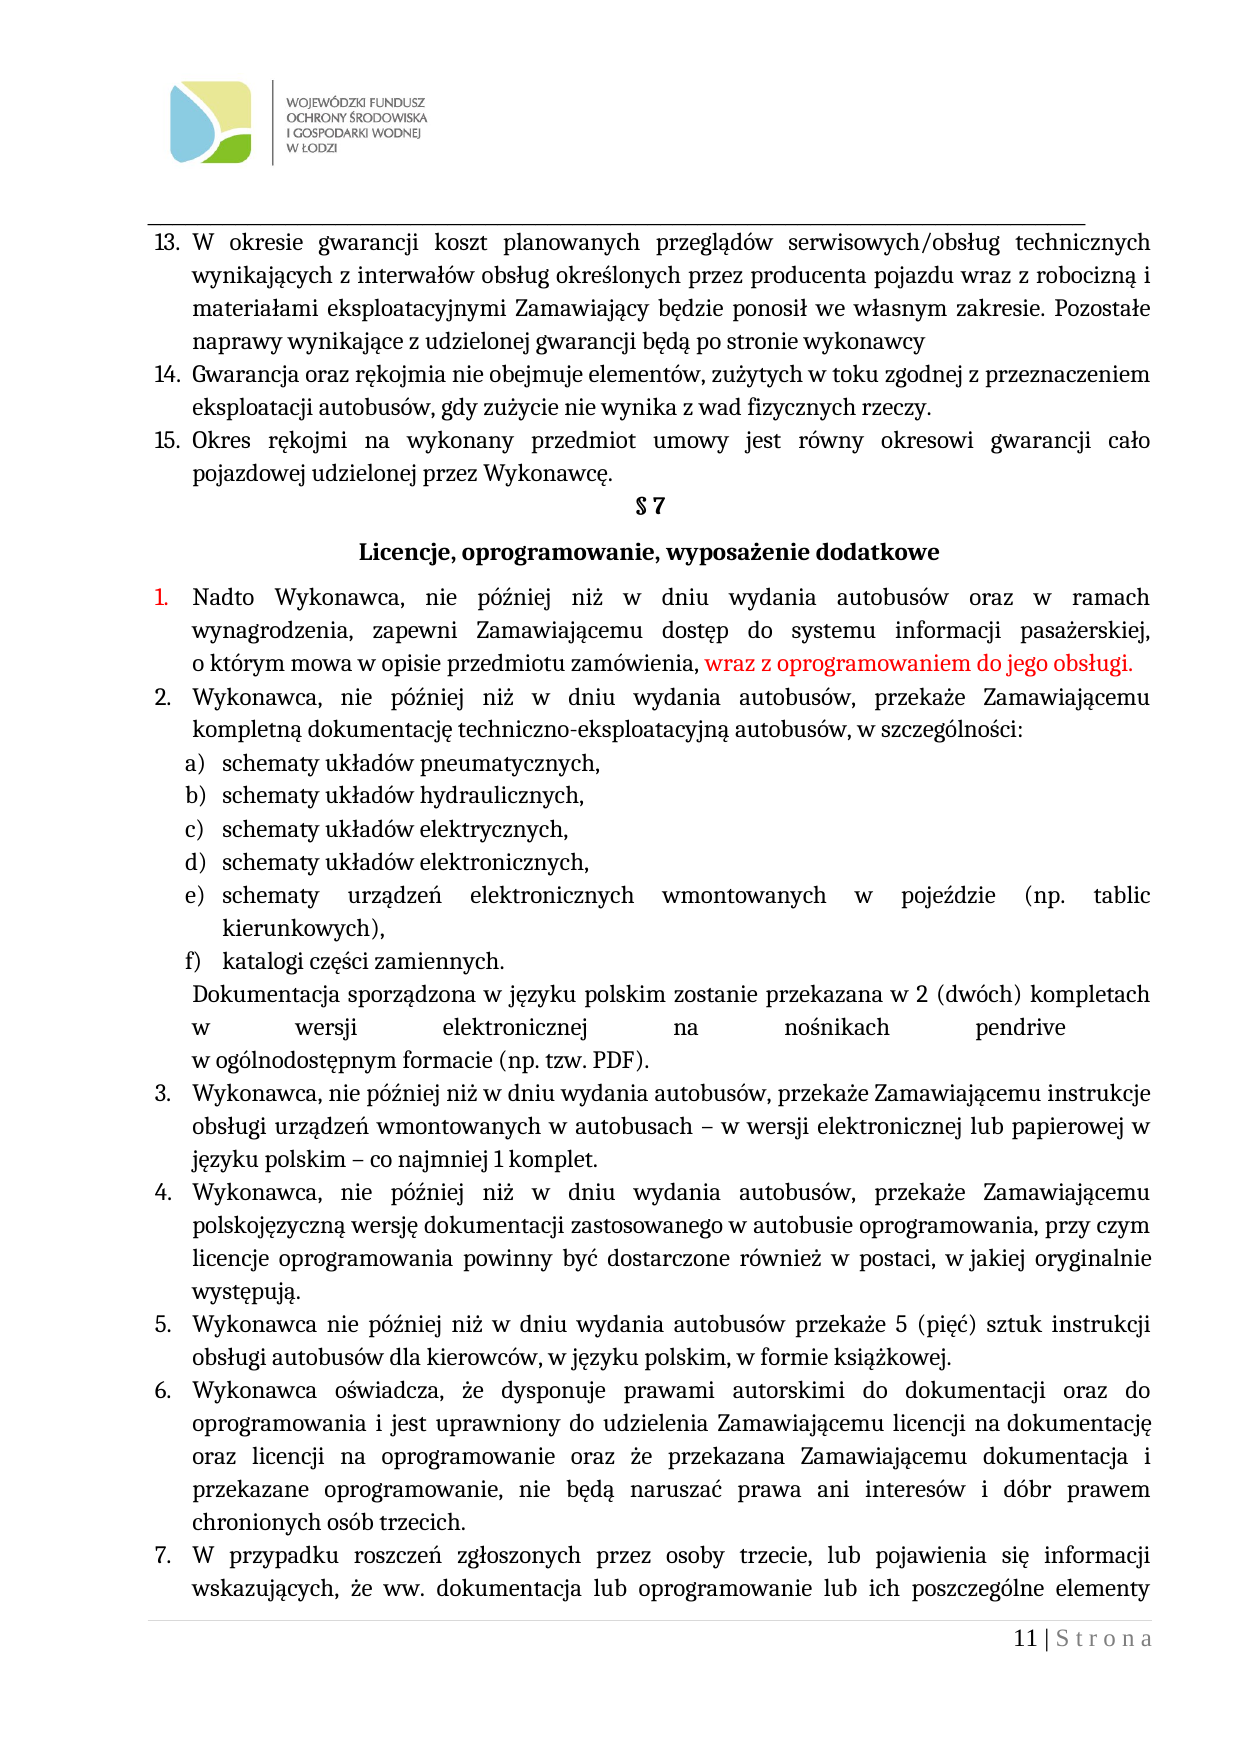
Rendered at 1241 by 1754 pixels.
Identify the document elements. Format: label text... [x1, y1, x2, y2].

list schematy układów elektronicznych, [185, 847, 1152, 876]
text Dokumentacja sporządzona w języku polskim zostanie przekazana w 2 (dwóch) kompletach w wersji elektronicznej na nośnikach pendrive w ogólnodostępnym formacie (np. tzw. PDF). [192, 979, 1152, 1074]
text Licencje, oprogramowanie, wyposażenie dodatkowe [148, 538, 1152, 567]
list Wykonawca, nie później niż w dniu wydania autobusów, przekaże Zamawiającemu polskojęzyczną wersję dokumentacji zastosowanego w autobusie oprogramowania, przy czym licencje oprogramowania powinny być dostarczone również w postaci, w jakiej oryginalnie występują. [154, 1178, 1152, 1306]
list schematy układów elektrycznych, [185, 814, 1152, 843]
list Wykonawca oświadcza, że dysponuje prawami autorskimi do dokumentacji oraz do oprogramowania i jest uprawniony do udzielenia Zamawiającemu licencji na dokumentację oraz licencji na oprogramowanie oraz że przekazana Zamawiającemu dokumentacja i przekazane oprogramowanie, nie będą naruszać prawa ani interesów i dóbr prawem chronionych osób trzecich. [154, 1376, 1152, 1537]
list Gwarancja oraz rękojmia nie obejmuje elementów, zużytych w toku zgodnej z przeznaczeniem eksploatacji autobusów, gdy zużycie nie wynika z wad fizycznych rzeczy. [154, 360, 1152, 422]
text § 7 [148, 492, 1152, 521]
picture [162, 73, 435, 171]
list Wykonawca, nie później niż w dniu wydania autobusów, przekaże Zamawiającemu kompletną dokumentację techniczno-eksploatacyjną autobusów, w szczególności: [154, 682, 1152, 744]
list Wykonawca, nie później niż w dniu wydania autobusów, przekaże Zamawiającemu instrukcje obsługi urządzeń wmontowanych w autobusach – w wersji elektronicznej lub papierowej w języku polskim – co najmniej 1 komplet. [154, 1079, 1152, 1173]
list schematy urządzeń elektronicznych wmontowanych w pojeździe (np. tablic kierunkowych), [185, 881, 1152, 942]
list katalogi części zamiennych. [185, 947, 1152, 975]
list schematy układów pneumatycznych, [185, 748, 1152, 777]
list Okres rękojmi na wykonany przedmiot umowy jest równy okresowi gwarancji cało pojazdowej udzielonej przez Wykonawcę. [154, 426, 1152, 488]
list W okresie gwarancji koszt planowanych przeglądów serwisowych/obsług technicznych wynikających z interwałów obsług określonych przez producenta pojazdu wraz z robocizną i materiałami eksploatacyjnymi Zamawiający będzie ponosił we własnym zakresie. Pozostałe naprawy wynikające z udzielonej gwarancji będą po stronie wykonawcy [154, 228, 1152, 356]
list Nadto Wykonawca, nie później niż w dniu wydania autobusów oraz w ramach wynagrodzenia, zapewni Zamawiającemu dostęp do systemu informacji pasażerskiej, o którym mowa w opisie przedmiotu zamówienia, wraz z oprogramowaniem do jego obsługi. [154, 583, 1152, 678]
list schematy układów hydraulicznych, [185, 781, 1152, 810]
list Wykonawca nie później niż w dniu wydania autobusów przekaże 5 (pięć) sztuk instrukcji obsługi autobusów dla kierowców, w języku polskim, w formie książkowej. [154, 1310, 1152, 1372]
